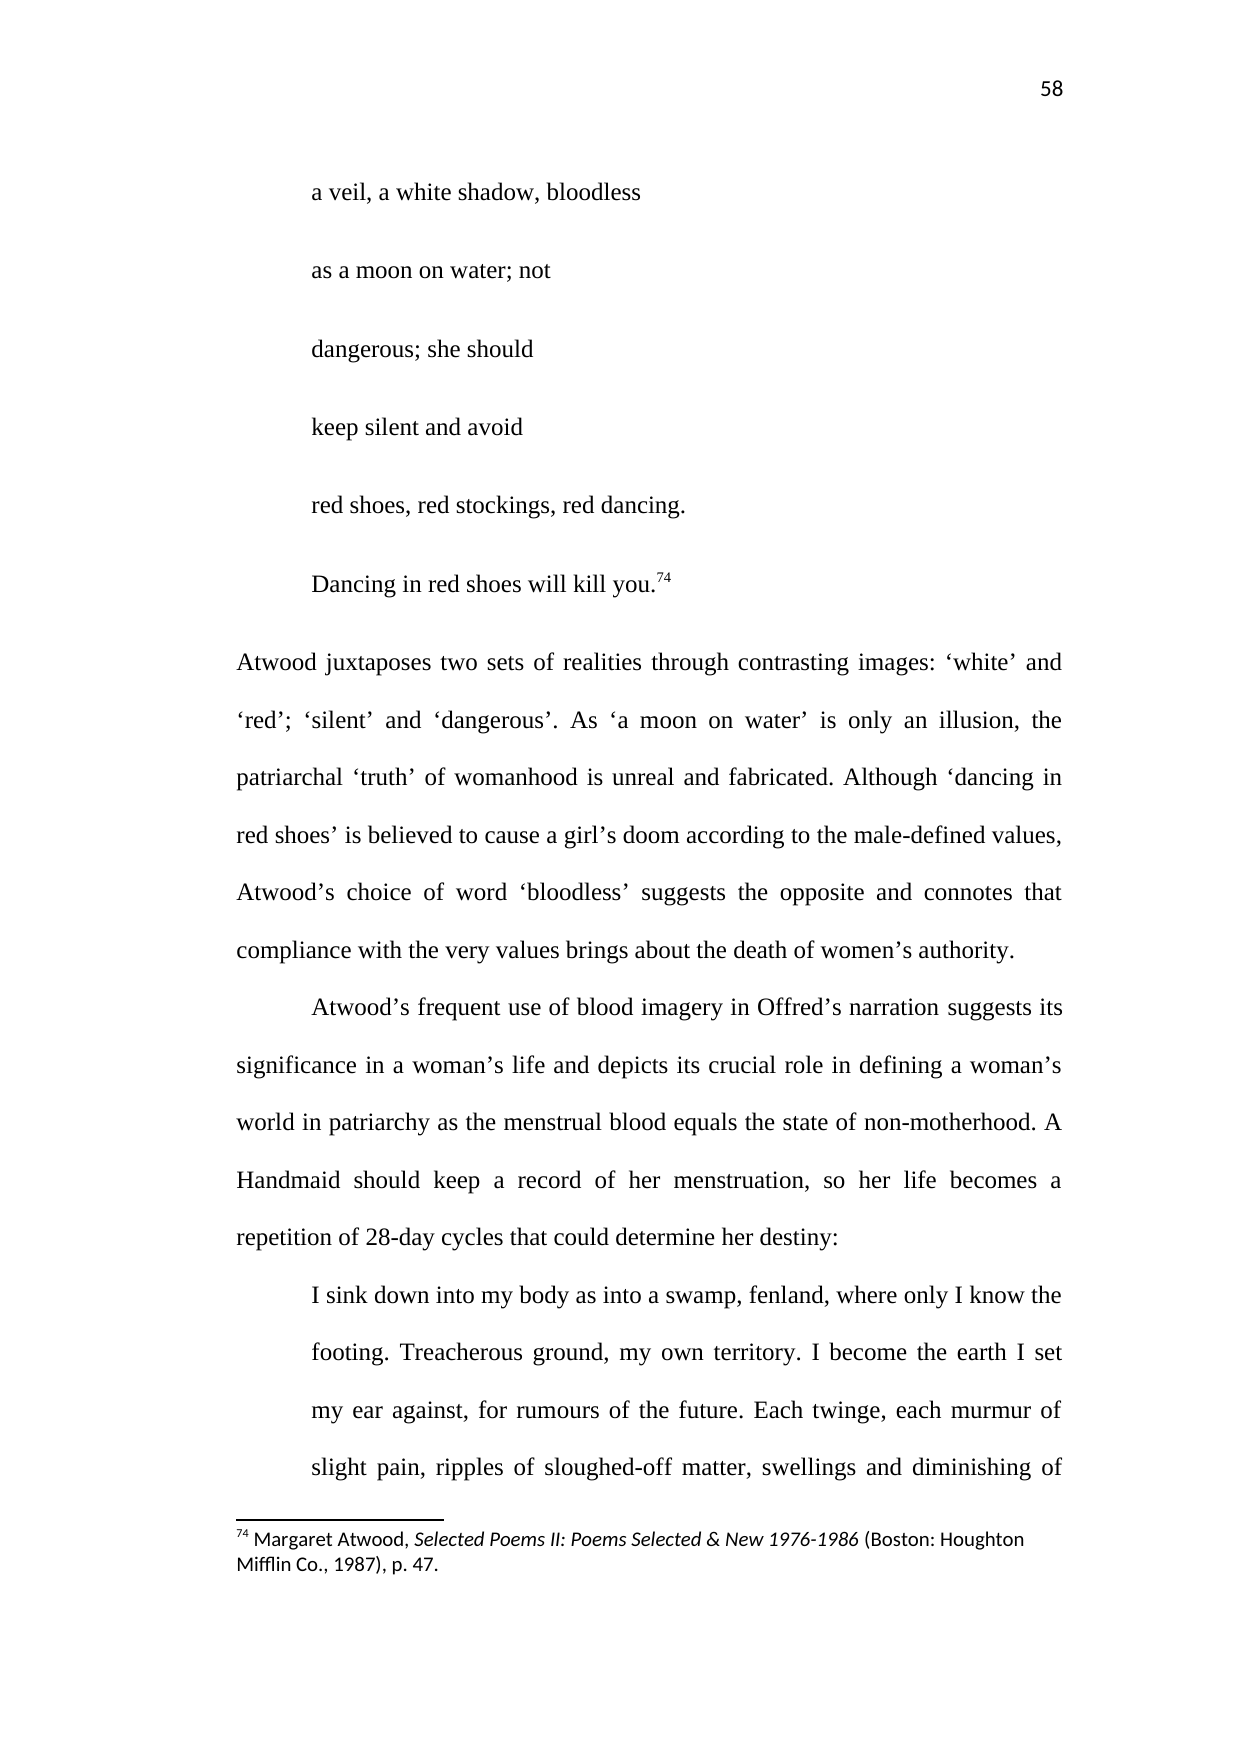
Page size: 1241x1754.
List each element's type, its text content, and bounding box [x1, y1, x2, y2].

text a veil, a white shadow, bloodless [236, 177, 1063, 206]
text Dancing in red shoes will kill you. [236, 569, 1063, 598]
text red shoes, red stockings, red dancing. [236, 491, 1063, 519]
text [311, 1280, 1063, 1481]
text as a moon on water; not [236, 256, 1063, 284]
text Atwood juxtaposes two sets of realities through contrasting images: ‘white’ and ‘red’; ‘silent’ and ‘dangerous’. As ‘a moon on water’ is only an illusion, the patriarchal ‘truth’ of womanhood is unreal and fabricated. Although ‘dancing in red shoes’ is believed to cause a girl’s doom according to the male-defined values, Atwood’s choice of word ‘bloodless’ suggests the opposite and connotes that compliance with the very values brings about the death of women’s authority. [236, 647, 1063, 963]
text Atwood’s frequent use of blood imagery in Offred’s narration suggests its significance in a woman’s life and depicts its crucial role in defining a woman’s world in patriarchy as the menstrual blood equals the state of non-motherhood. A Handmaid should keep a record of her menstruation, so her life becomes a repetition of 28-day cycles that could determine her destiny: [236, 992, 1063, 1251]
text dangerous; she should [236, 334, 1063, 363]
text keep silent and avoid [236, 412, 1063, 441]
